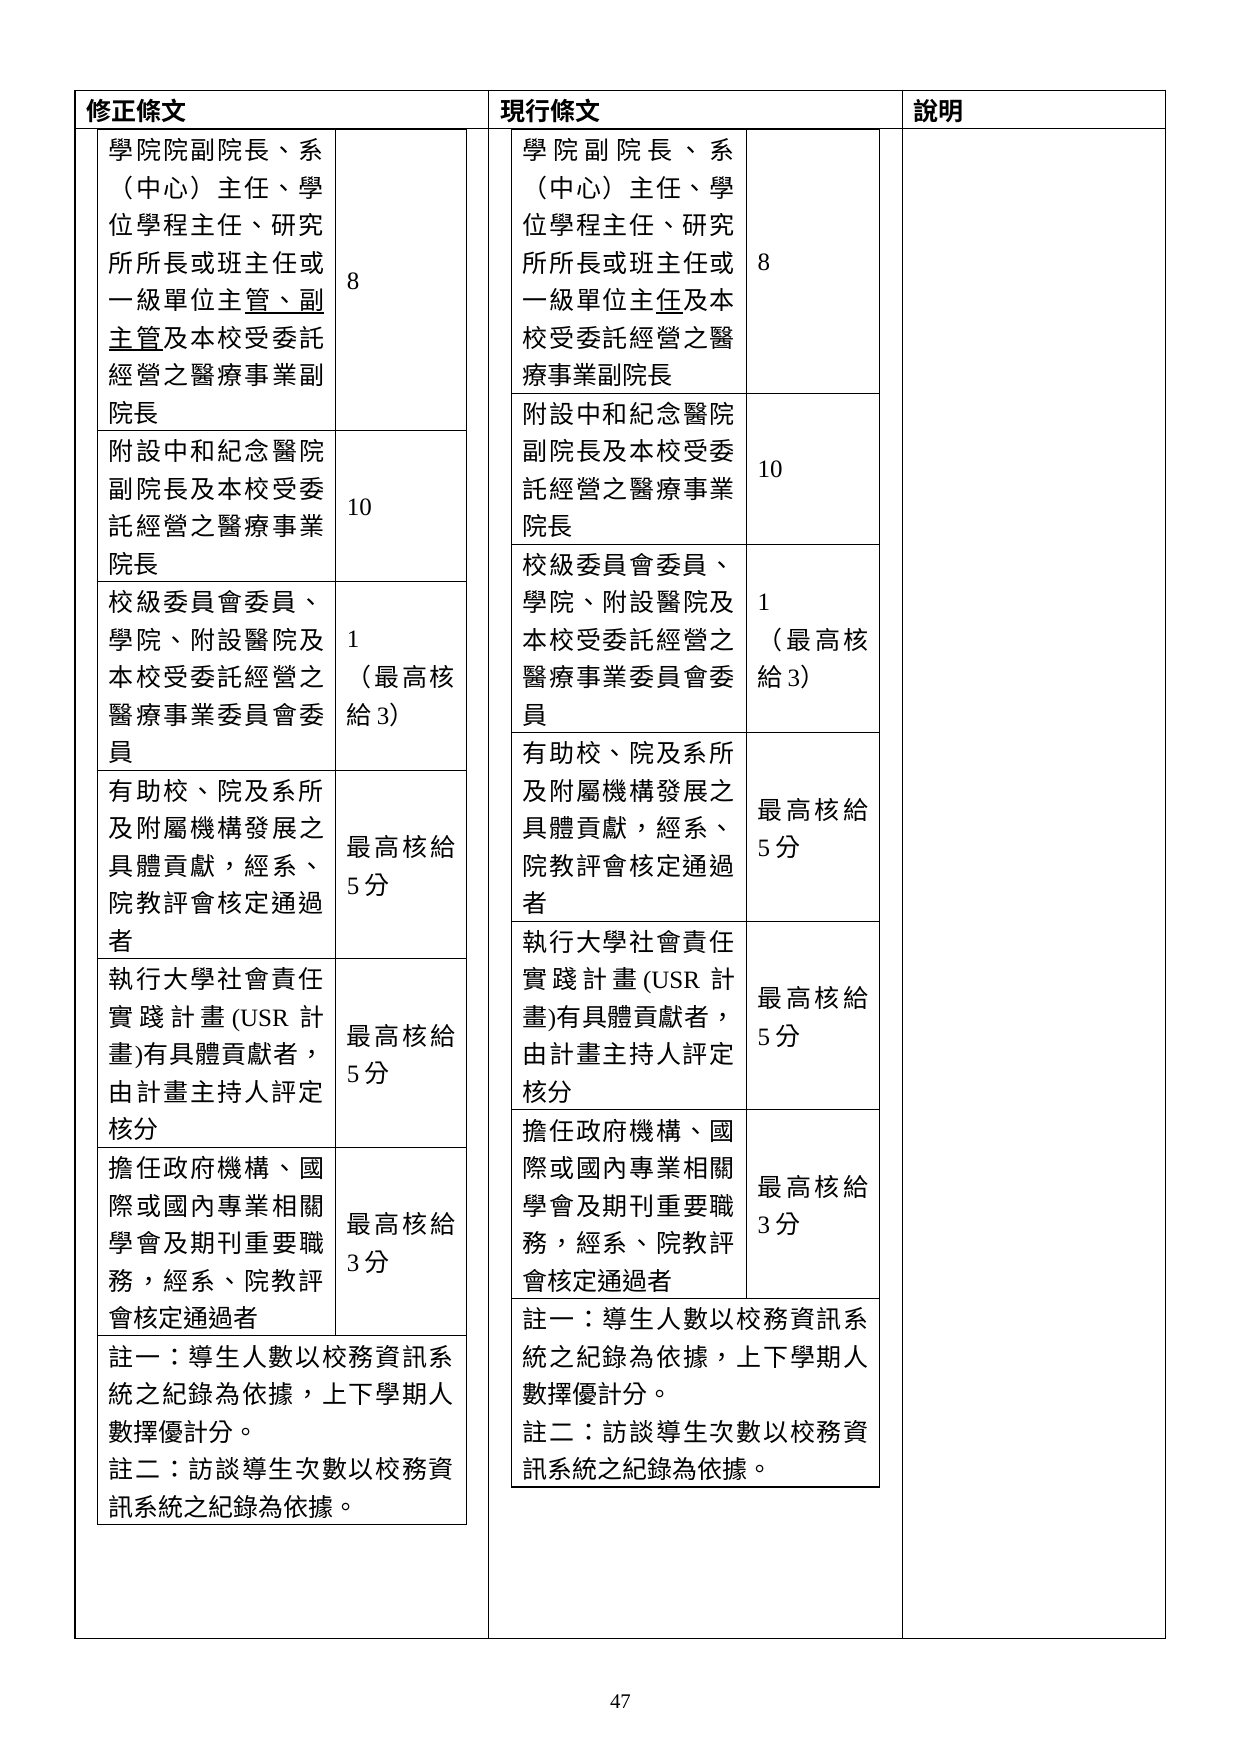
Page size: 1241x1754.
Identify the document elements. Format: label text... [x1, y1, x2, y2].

table_cell [489, 129, 902, 1637]
table_header 現行條文 [489, 91, 902, 128]
table_header 說明 [903, 91, 1165, 128]
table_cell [903, 129, 1165, 1637]
table_cell [76, 129, 488, 1637]
table_header 修正條文 [76, 91, 488, 128]
